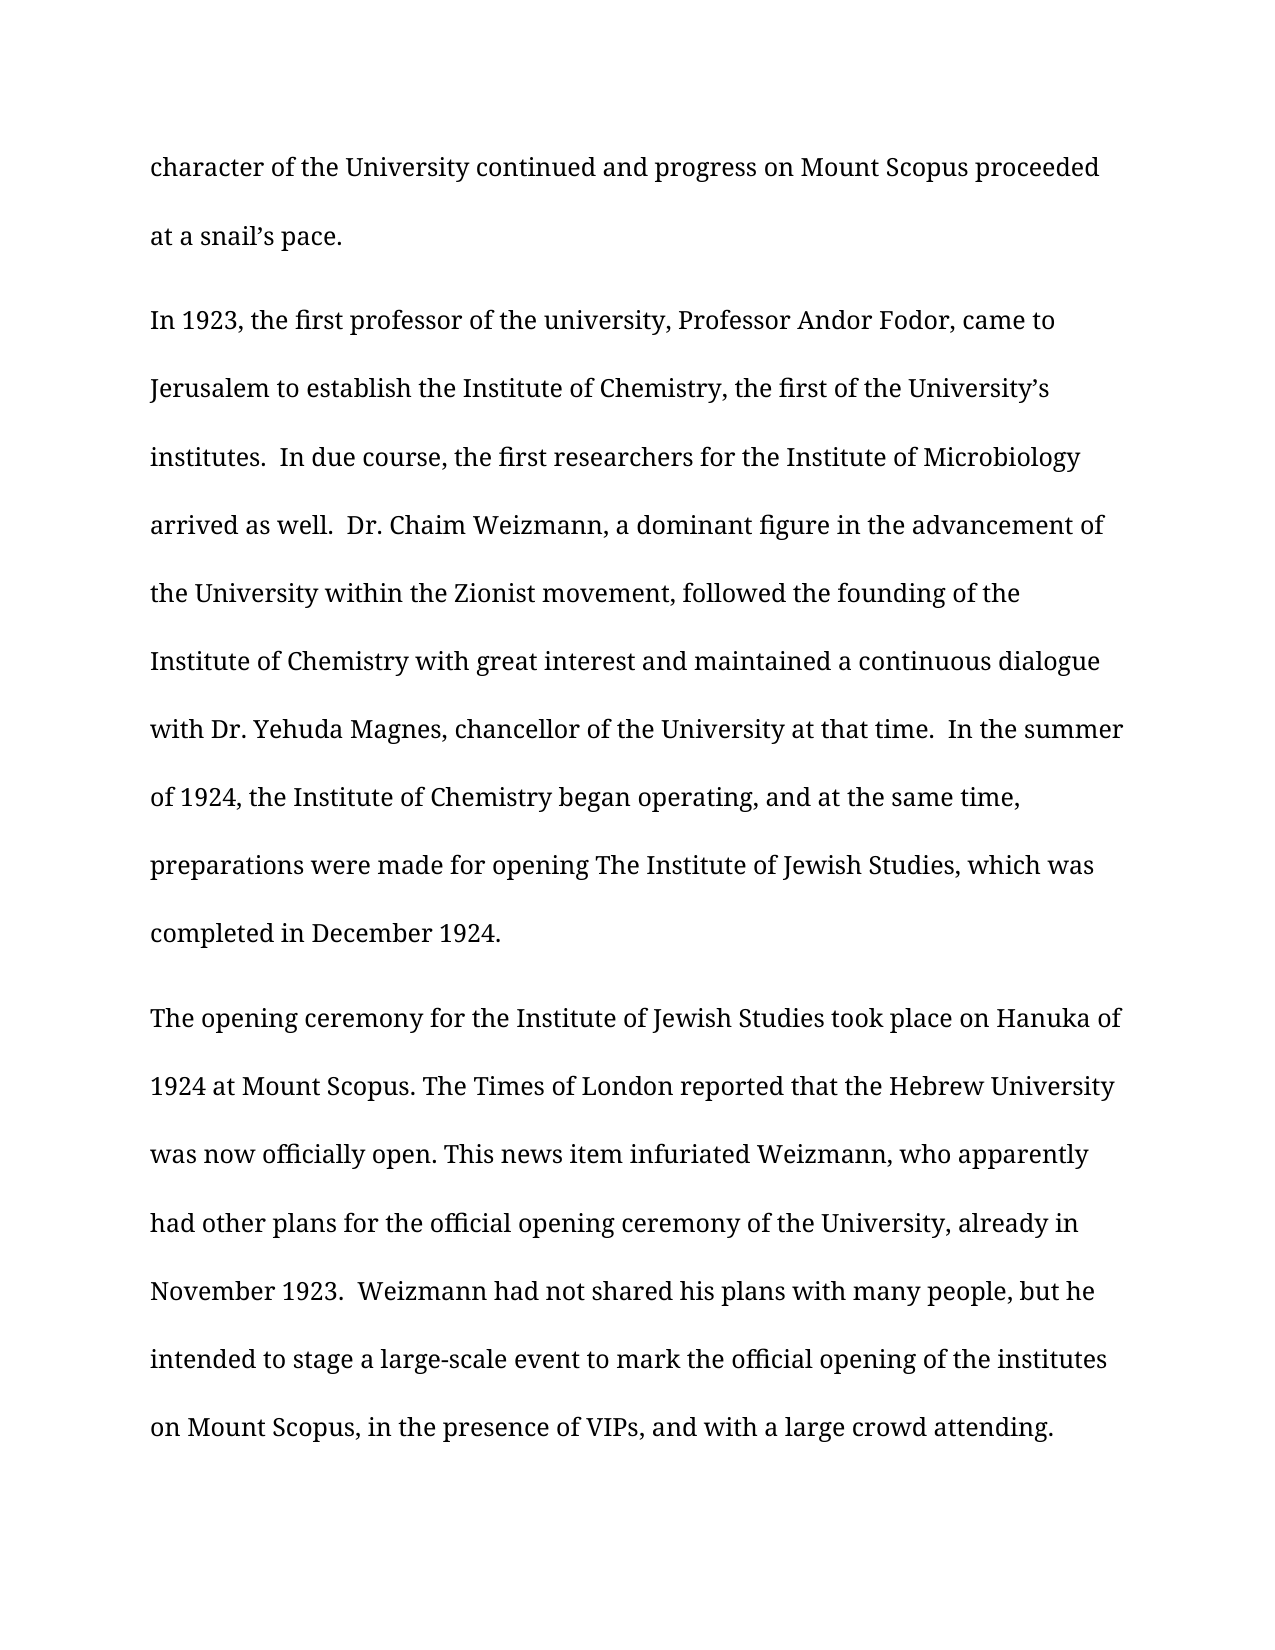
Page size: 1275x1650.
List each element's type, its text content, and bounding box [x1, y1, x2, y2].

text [150, 150, 1125, 252]
text In 1923, the first professor of the university, Professor Andor Fodor, came to Jerusalem to establish the Institute of Chemistry, the first of the University’s institutes. In due course, the first researchers for the Institute of Microbiology arrived as well. Dr. Chaim Weizmann, a dominant figure in the advancement of the University within the Zionist movement, followed the founding of the Institute of Chemistry with great interest and maintained a continuous dialogue with Dr. Yehuda Magnes, chancellor of the University at that time. In the summer of 1924, the Institute of Chemistry began operating, and at the same time, preparations were made for opening The Institute of Jewish Studies, which was completed in December 1924. [150, 303, 1125, 950]
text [150, 1001, 1125, 1444]
